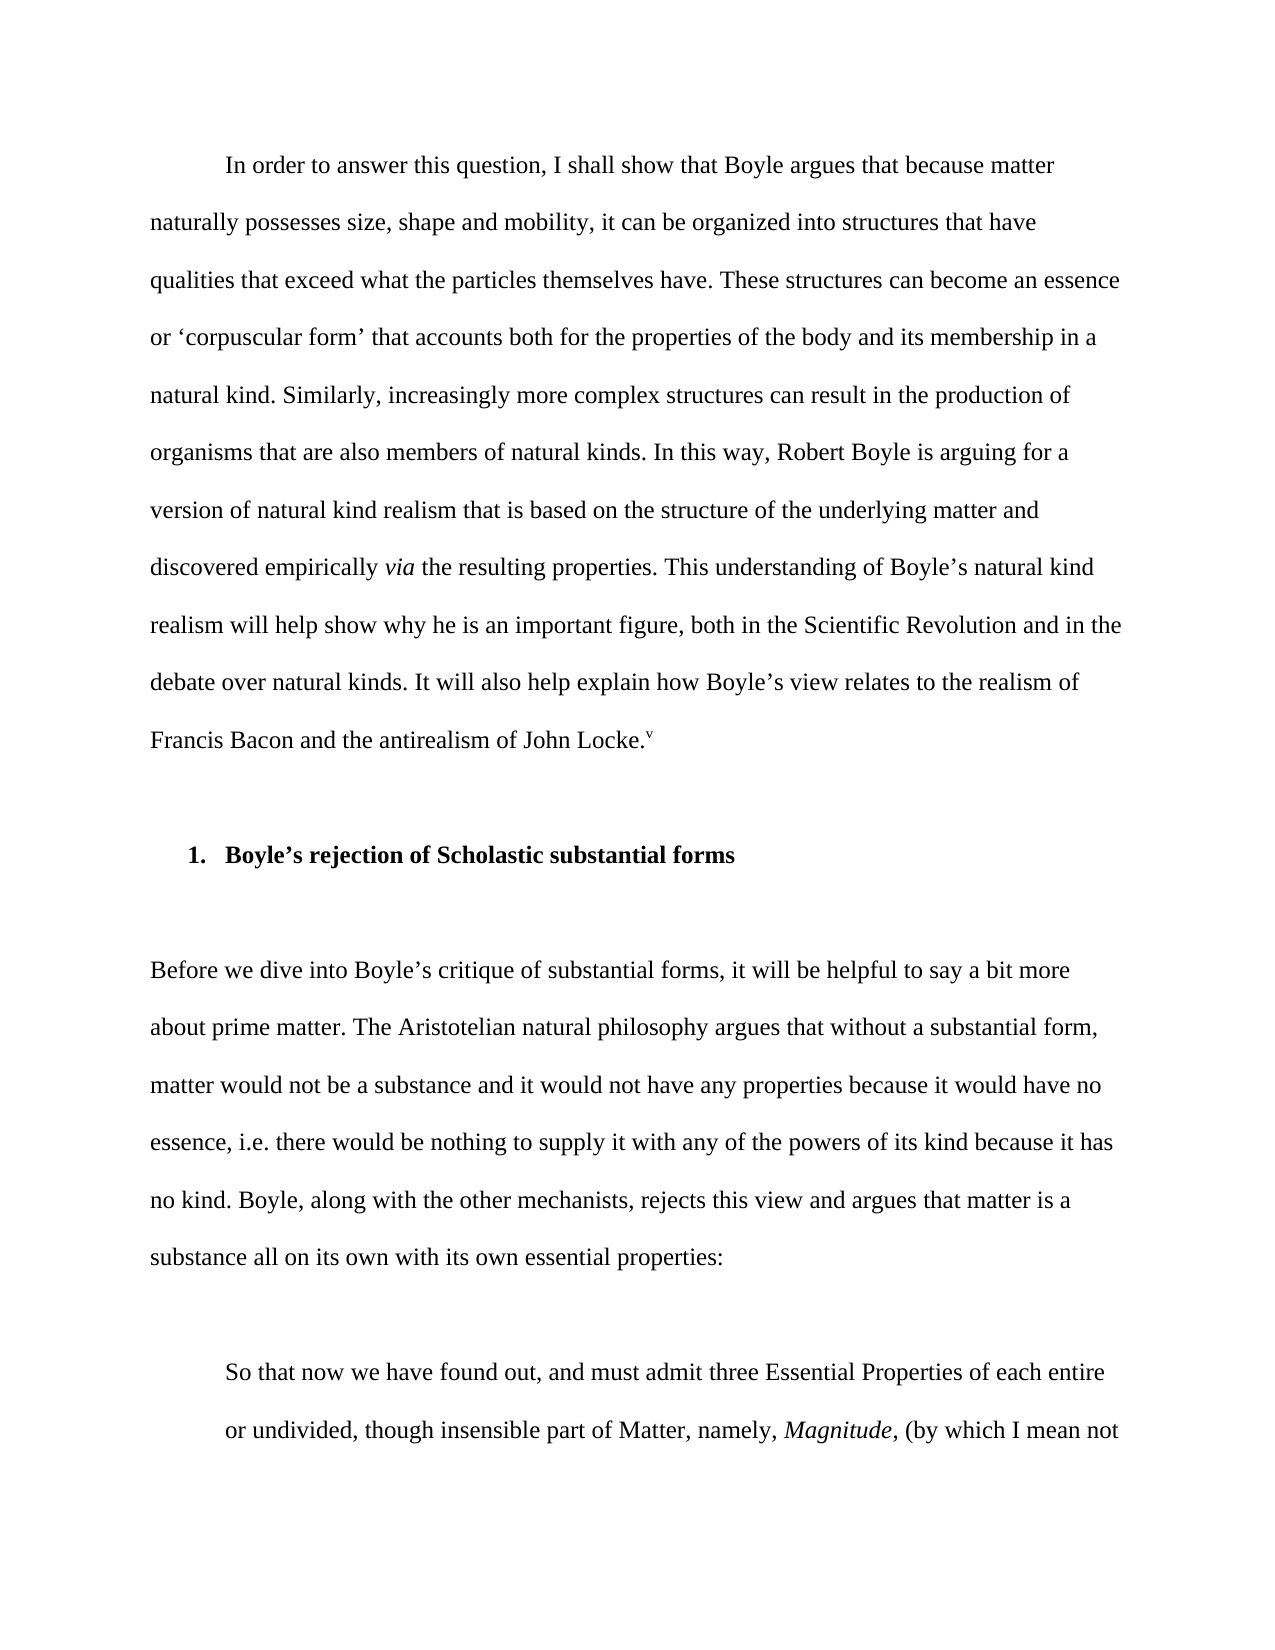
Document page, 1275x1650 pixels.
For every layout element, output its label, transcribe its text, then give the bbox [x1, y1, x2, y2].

text In order to answer this question, I shall show that Boyle argues that because matter naturally possesses size, shape and mobility, it can be organized into structures that have qualities that exceed what the particles themselves have. These structures can become an essence or ‘corpuscular form’ that accounts both for the properties of the body and its membership in a natural kind. Similarly, increasingly more complex structures can result in the production of organisms that are also members of natural kinds. In this way, Robert Boyle is arguing for a version of natural kind realism that is based on the structure of the underlying matter and discovered empirically via the resulting properties. This understanding of Boyle’s natural kind realism will help show why he is an important figure, both in the Scientific Revolution and in the debate over natural kinds. It will also help explain how Boyle’s view relates to the realism of Francis Bacon and the antirealism of John Locke. [150, 150, 1125, 754]
text Before we dive into Boyle’s critique of substantial forms, it will be helpful to say a bit more about prime matter. The Aristotelian natural philosophy argues that without a substantial form, matter would not be a substance and it would not have any properties because it would have no essence, i.e. there would be nothing to supply it with any of the powers of its kind because it has no kind. Boyle, along with the other mechanists, rejects this view and argues that matter is a substance all on its own with its own essential properties: [150, 955, 1125, 1271]
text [225, 1357, 1125, 1444]
list Boyle’s rejection of Scholastic substantial forms [187, 840, 1125, 869]
